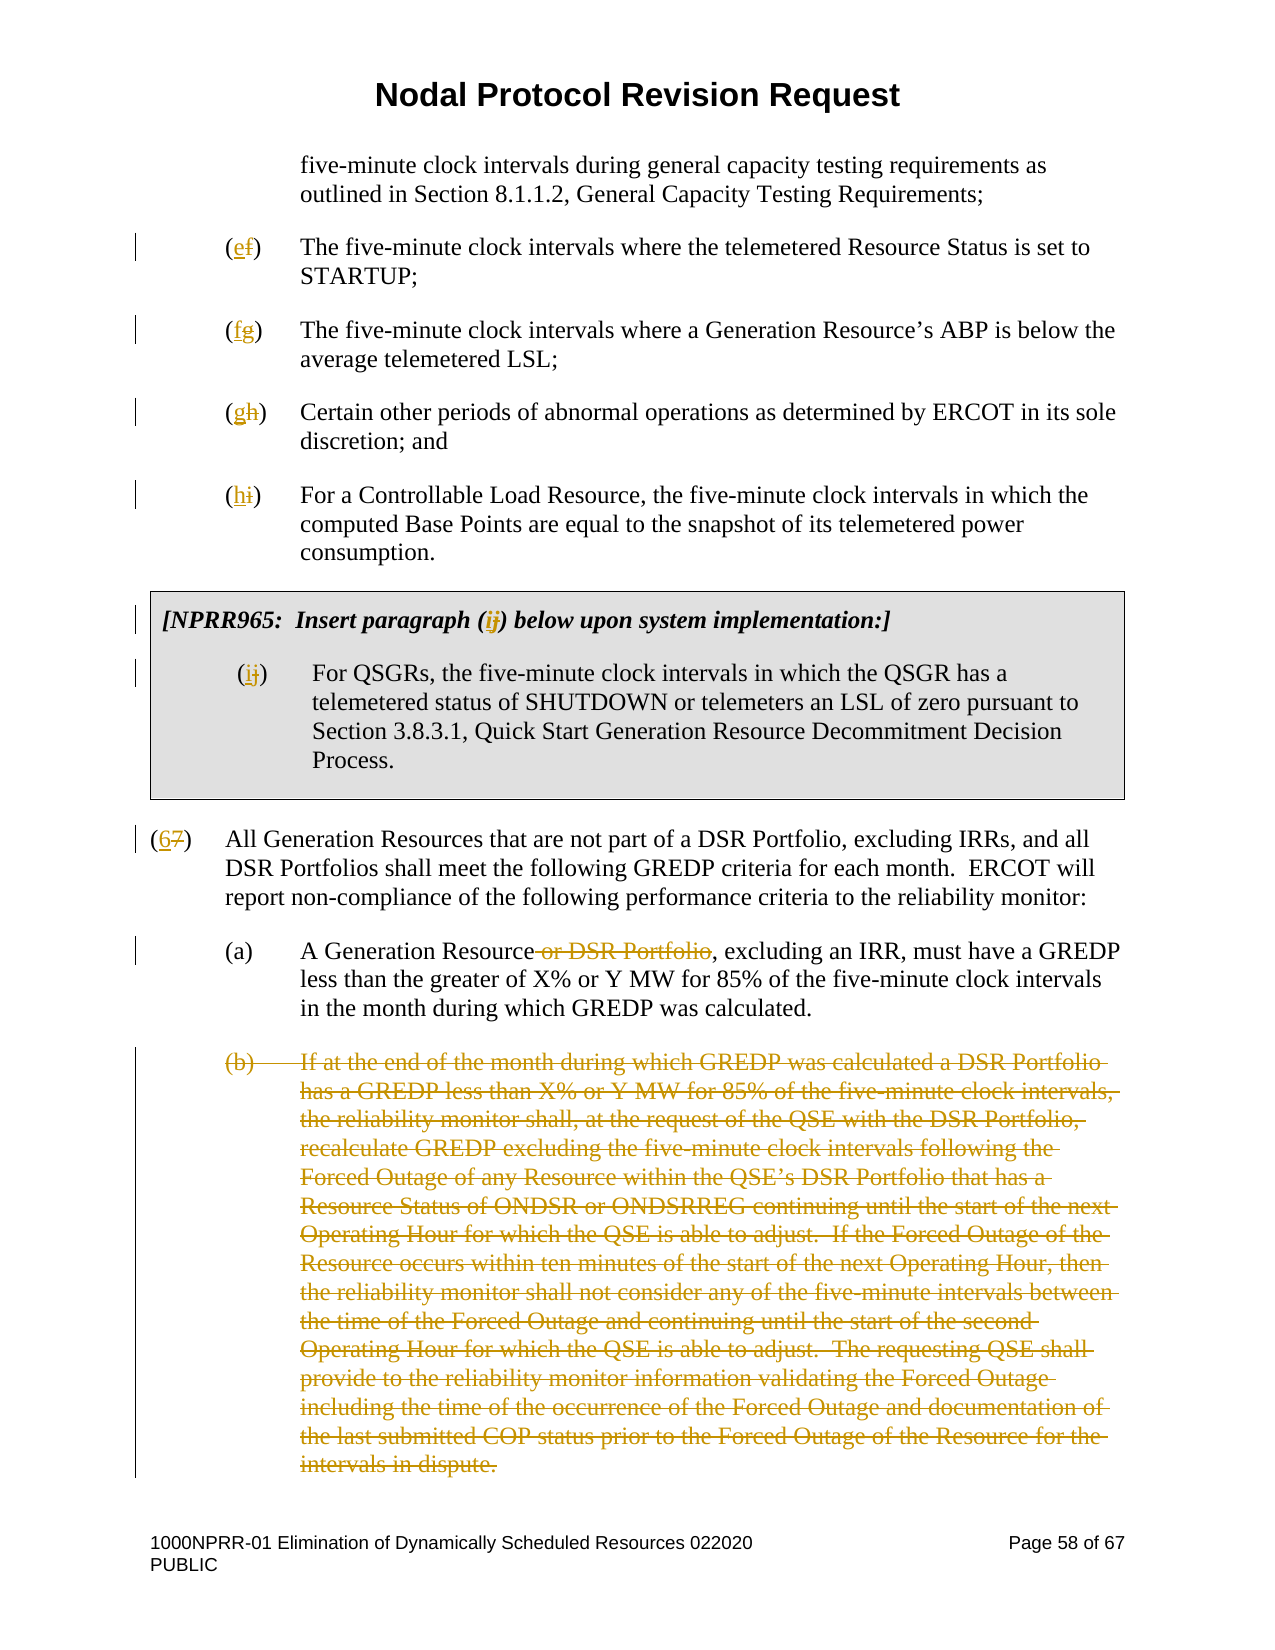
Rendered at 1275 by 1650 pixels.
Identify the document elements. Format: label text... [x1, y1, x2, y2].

text () For a Controllable Load Resource, the five-minute clock intervals in which the computed Base Points are equal to the snapshot of its telemetered power consumption. [225, 480, 1125, 566]
text () All Generation Resources that are not part of a DSR Portfolio, excluding IRRs, and all DSR Portfolios shall meet the following GREDP criteria for each month. ERCOT will report non-compliance of the following performance criteria to the reliability monitor: [150, 824, 1125, 911]
text (a) A Generation Resource, excluding an IRR, must have a GREDP less than the greater of X% or Y MW for 85% of the five-minute clock intervals in the month during which GREDP was calculated. [225, 936, 1125, 1022]
text () The five-minute clock intervals where the telemetered Resource Status is set to STARTUP; [225, 232, 1125, 290]
text () The five-minute clock intervals where a Generation Resource’s ABP is below the average telemetered LSL; [225, 315, 1125, 372]
text () Certain other periods of abnormal operations as determined by ERCOT in its sole discretion; and [225, 397, 1125, 455]
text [225, 150, 1125, 207]
table_header [NPRR965: Insert paragraph () below upon system implementation:] () For QSGRs, the five-minute clock intervals in which the QSGR has a telemetered status of SHUTDOWN or telemeters an LSL of zero pursuant to Section 3.8.3.1, Quick Start Generation Resource Decommitment Decision Process. [151, 592, 1124, 798]
